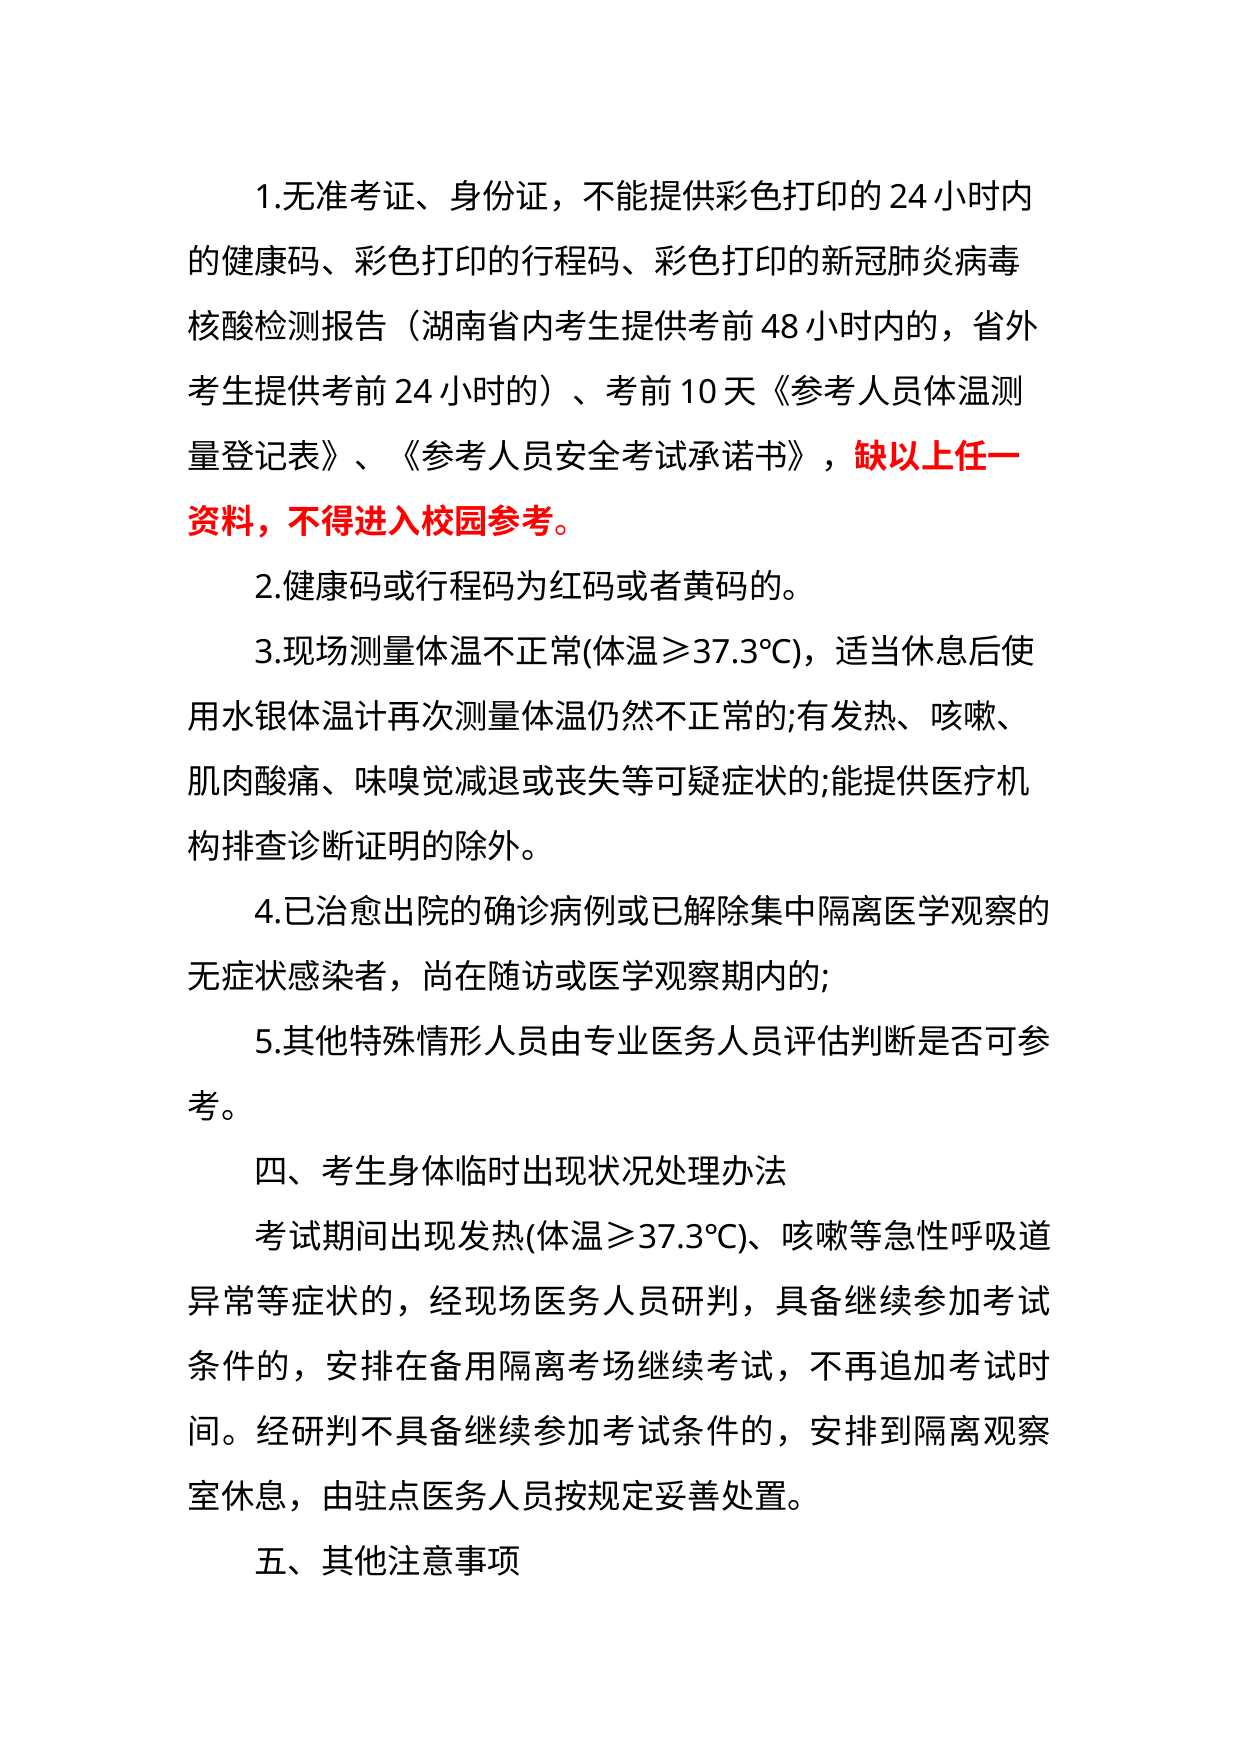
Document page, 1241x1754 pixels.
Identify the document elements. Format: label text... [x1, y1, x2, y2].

text 四、考生身体临时出现状况处理办法 [187, 1137, 1053, 1202]
text 五、其他注意事项 [187, 1527, 1053, 1592]
text 1.无准考证、身份证，不能提供彩色打印的24小时内的健康码、彩色打印的行程码、彩色打印的新冠肺炎病毒核酸检测报告（湖南省内考生提供考前48小时内的，省外考生提供考前24小时的）、考前10天《参考人员体温测量登记表》、《参考人员安全考试承诺书》，缺以上任一资料，不得进入校园参考。 [187, 162, 1053, 552]
text 5.其他特殊情形人员由专业医务人员评估判断是否可参考。 [187, 1007, 1053, 1137]
text 4.已治愈出院的确诊病例或已解除集中隔离医学观察的无症状感染者，尚在随访或医学观察期内的; [187, 877, 1053, 1007]
text 2.健康码或行程码为红码或者黄码的。 [187, 552, 1053, 617]
text 3.现场测量体温不正常(体温≥37.3℃)，适当休息后使用水银体温计再次测量体温仍然不正常的;有发热、咳嗽、肌肉酸痛、味嗅觉减退或丧失等可疑症状的;能提供医疗机构排查诊断证明的除外。 [187, 617, 1053, 877]
text 考试期间出现发热(体温≥37.3℃)、咳嗽等急性呼吸道异常等症状的，经现场医务人员研判，具备继续参加考试条件的，安排在备用隔离考场继续考试，不再追加考试时间。经研判不具备继续参加考试条件的，安排到隔离观察室休息，由驻点医务人员按规定妥善处置。 [187, 1202, 1053, 1527]
